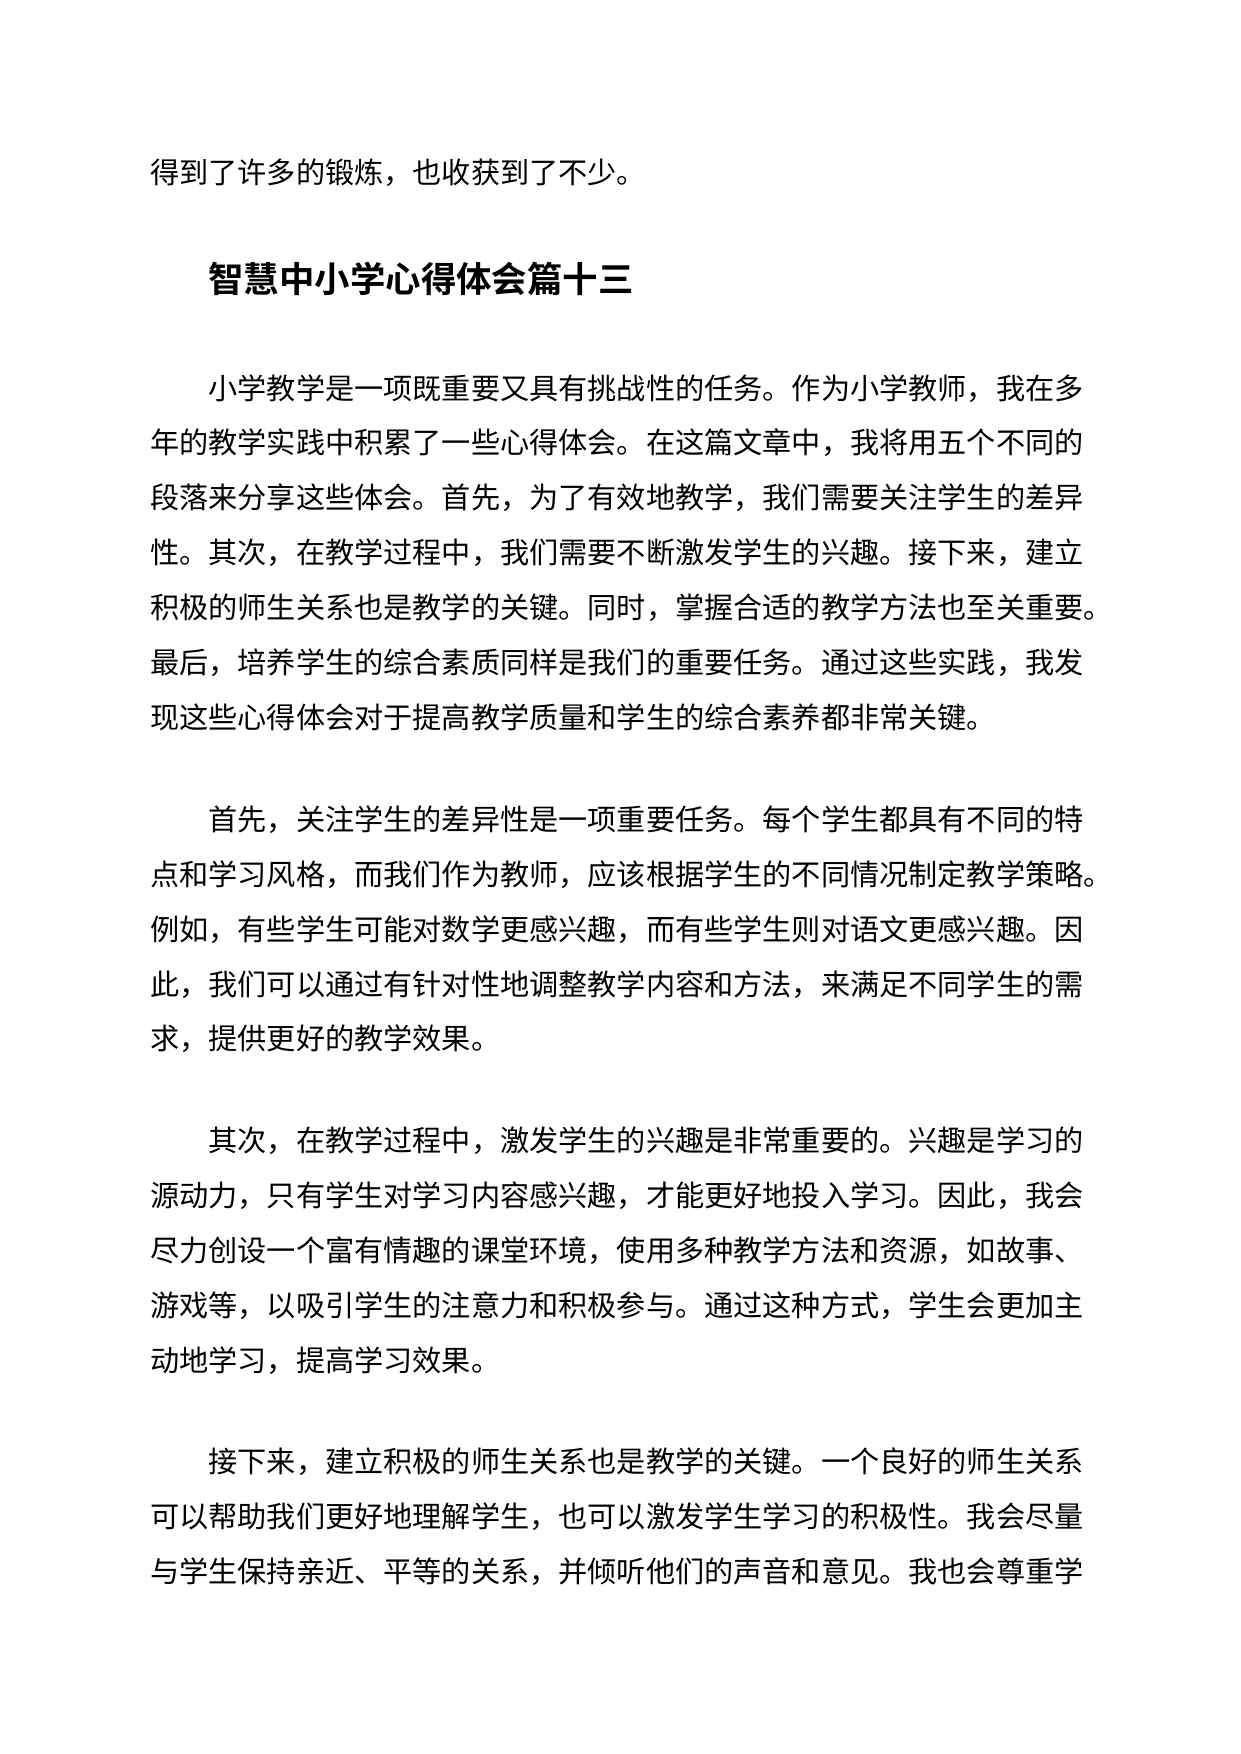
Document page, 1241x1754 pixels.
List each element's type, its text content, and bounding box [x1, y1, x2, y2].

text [150, 150, 1090, 192]
text 其次，在教学过程中，激发学生的兴趣是非常重要的。兴趣是学习的源动力，只有学生对学习内容感兴趣，才能更好地投入学习。因此，我会尽力创设一个富有情趣的课堂环境，使用多种教学方法和资源，如故事、游戏等，以吸引学生的注意力和积极参与。通过这种方式，学生会更加主动地学习，提高学习效果。 [150, 1118, 1090, 1379]
text 首先，关注学生的差异性是一项重要任务。每个学生都具有不同的特点和学习风格，而我们作为教师，应该根据学生的不同情况制定教学策略。例如，有些学生可能对数学更感兴趣，而有些学生则对语文更感兴趣。因此，我们可以通过有针对性地调整教学内容和方法，来满足不同学生的需求，提供更好的教学效果。 [150, 796, 1090, 1058]
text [150, 1439, 1090, 1591]
text 小学教学是一项既重要又具有挑战性的任务。作为小学教师，我在多年的教学实践中积累了一些心得体会。在这篇文章中，我将用五个不同的段落来分享这些体会。首先，为了有效地教学，我们需要关注学生的差异性。其次，在教学过程中，我们需要不断激发学生的兴趣。接下来，建立积极的师生关系也是教学的关键。同时，掌握合适的教学方法也至关重要。最后，培养学生的综合素质同样是我们的重要任务。通过这些实践，我发现这些心得体会对于提高教学质量和学生的综合素养都非常关键。 [150, 365, 1090, 737]
text 智慧中小学心得体会篇十三 [150, 252, 1090, 303]
